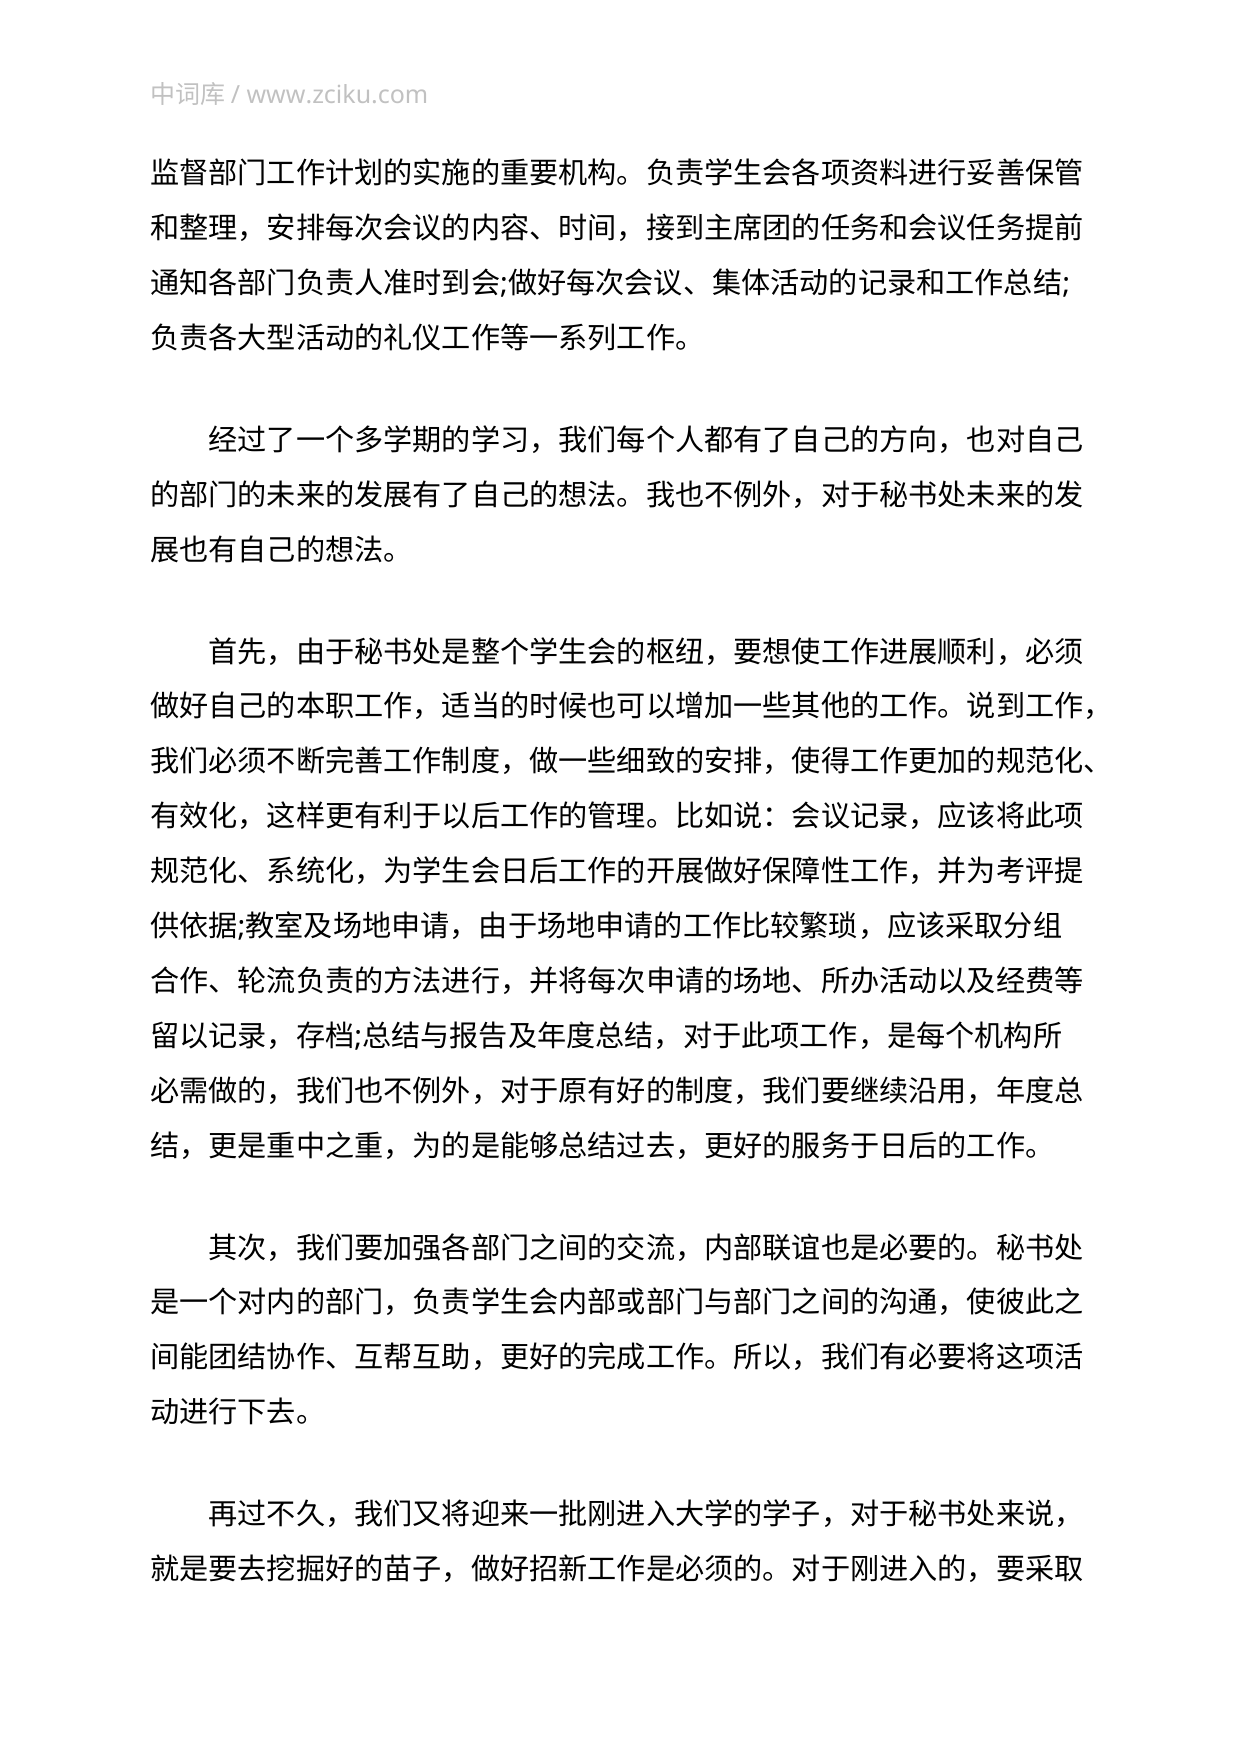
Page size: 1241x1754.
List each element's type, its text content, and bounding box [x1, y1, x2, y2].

text 其次，我们要加强各部门之间的交流，内部联谊也是必要的。秘书处是一个对内的部门，负责学生会内部或部门与部门之间的沟通，使彼此之间能团结协作、互帮互助，更好的完成工作。所以，我们有必要将这项活动进行下去。 [150, 1224, 1090, 1431]
text 首先，由于秘书处是整个学生会的枢纽，要想使工作进展顺利，必须做好自己的本职工作，适当的时候也可以增加一些其他的工作。说到工作，我们必须不断完善工作制度，做一些细致的安排，使得工作更加的规范化、有效化，这样更有利于以后工作的管理。比如说：会议记录，应该将此项规范化、系统化，为学生会日后工作的开展做好保障性工作，并为考评提供依据;教室及场地申请，由于场地申请的工作比较繁琐，应该采取分组合作、轮流负责的方法进行，并将每次申请的场地、所办活动以及经费等留以记录，存档;总结与报告及年度总结，对于此项工作，是每个机构所必需做的，我们也不例外，对于原有好的制度，我们要继续沿用，年度总结，更是重中之重，为的是能够总结过去，更好的服务于日后的工作。 [150, 628, 1090, 1165]
text 经过了一个多学期的学习，我们每个人都有了自己的方向，也对自己的部门的未来的发展有了自己的想法。我也不例外，对于秘书处未来的发展也有自己的想法。 [150, 417, 1090, 569]
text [150, 150, 1090, 357]
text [150, 1491, 1090, 1588]
